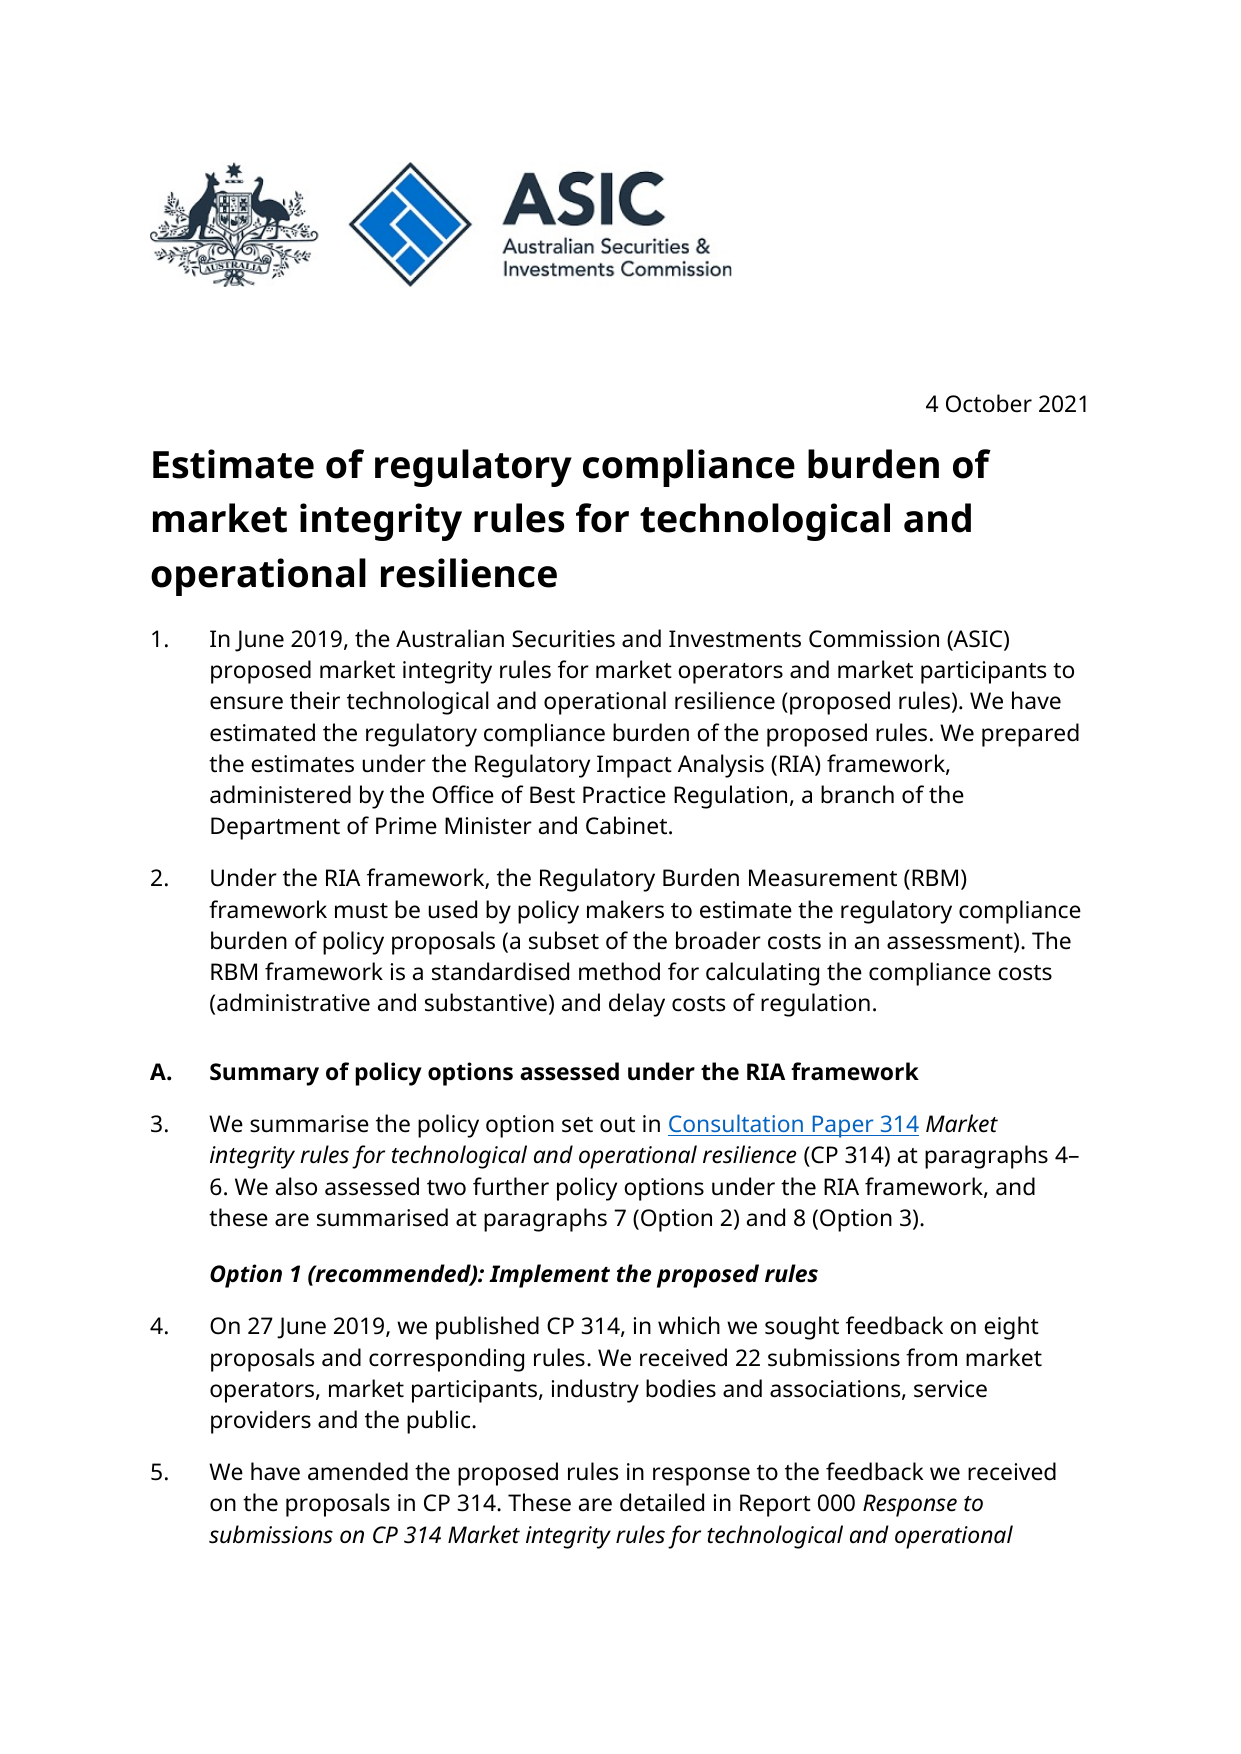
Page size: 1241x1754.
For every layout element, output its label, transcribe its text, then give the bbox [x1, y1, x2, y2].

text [150, 1456, 1090, 1550]
text Estimate of regulatory compliance burden of market integrity rules for technological and operational resilience [150, 438, 1090, 598]
text On 27 June 2019, we published CP 314, in which we sought feedback on eight proposals and corresponding rules. We received 22 submissions from market operators, market participants, industry bodies and associations, service providers and the public. [150, 1310, 1090, 1435]
text Summary of policy options assessed under the RIA framework [150, 1056, 1090, 1087]
text We summarise the policy option set out in Consultation Paper 314 Market integrity rules for technological and operational resilience (CP 314) at paragraphs 4–6. We also assessed two further policy options under the RIA framework, and these are summarised at paragraphs 7 (Option 2) and 8 (Option 3). [150, 1108, 1090, 1233]
text Option 1 (recommended): Implement the proposed rules [209, 1258, 1090, 1289]
text 4 October 2021 [150, 388, 1090, 420]
picture [150, 162, 732, 287]
text In June 2019, the Australian Securities and Investments Commission (ASIC) proposed market integrity rules for market operators and market participants to ensure their technological and operational resilience (proposed rules). We have estimated the regulatory compliance burden of the proposed rules. We prepared the estimates under the Regulatory Impact Analysis (RIA) framework, administered by the Office of Best Practice Regulation, a branch of the Department of Prime Minister and Cabinet. [150, 623, 1090, 842]
text Under the RIA framework, the Regulatory Burden Measurement (RBM) framework must be used by policy makers to estimate the regulatory compliance burden of policy proposals (a subset of the broader costs in an assessment). The RBM framework is a standardised method for calculating the compliance costs (administrative and substantive) and delay costs of regulation. [150, 862, 1090, 1019]
